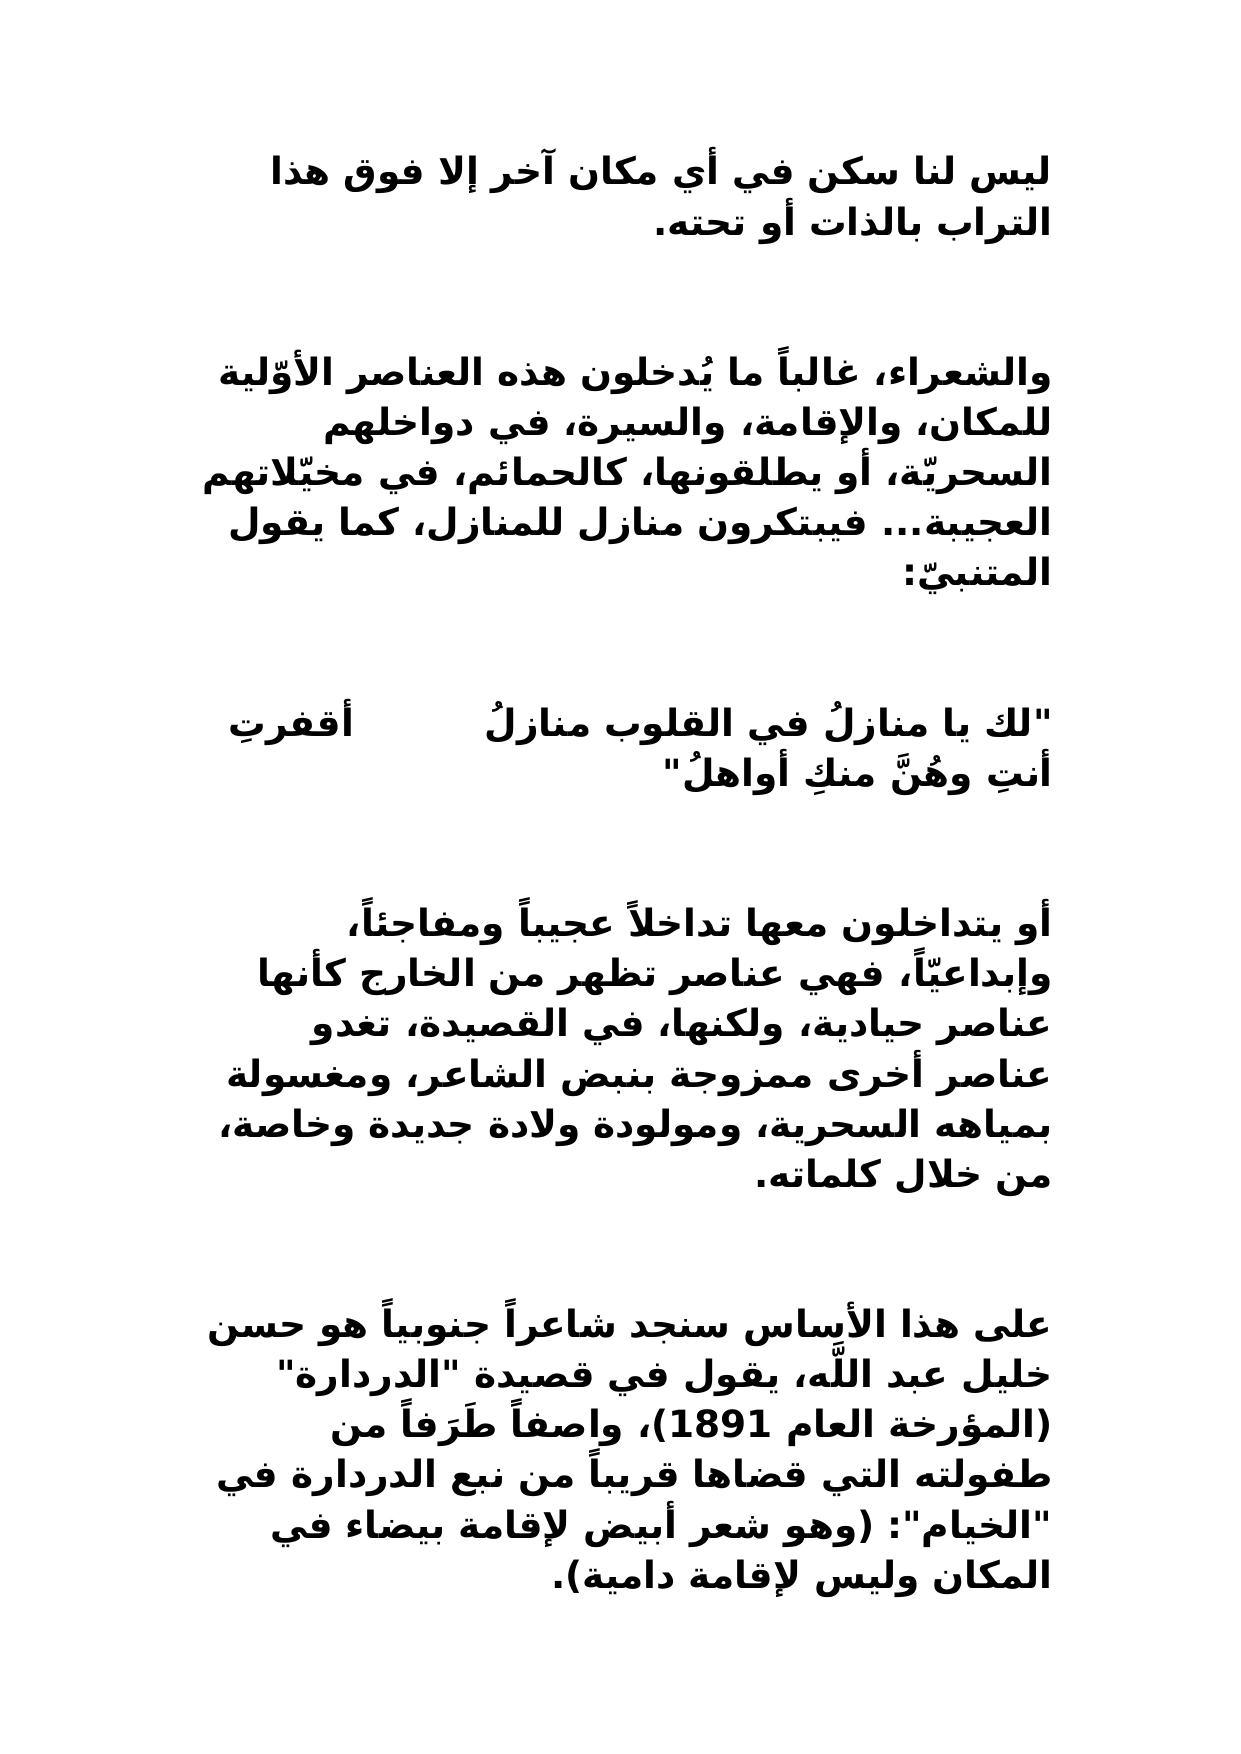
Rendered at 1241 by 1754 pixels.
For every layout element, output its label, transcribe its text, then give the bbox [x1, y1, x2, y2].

text "لك يا منازلُ في القلوب منازلُ أقفرتِ أنتِ وهُنَّ منكِ أواهلُ" [187, 701, 1053, 795]
text والشعراء، غالباً ما يُدخلون هذه العناصر الأوّلية للمكان، والإقامة، والسيرة، في دواخلهم السحريّة، أو يطلقونها، كالحمائم، في مخيّلاتهم العجيبة... فيبتكرون منازل للمنازل، كما يقول المتنبيّ: [187, 351, 1053, 594]
text أو يتداخلون معها تداخلاً عجيباً ومفاجئاً، وإبداعيّاً، فهي عناصر تظهر من الخارج كأنها عناصر حيادية، ولكنها، في القصيدة، تغدو عناصر أخرى ممزوجة بنبض الشاعر، ومغسولة بمياهه السحرية، ومولودة ولادة جديدة وخاصة، من خلال كلماته. [187, 902, 1053, 1196]
text على هذا الأساس سنجد شاعراً جنوبياً هو حسن خليل عبد اللَّه، يقول في قصيدة "الدردارة" (المؤرخة العام 1891)، واصفاً طَرَفاً من طفولته التي قضاها قريباً من نبع الدردارة في "الخيام": (وهو شعر أبيض لإقامة بيضاء في المكان وليس لإقامة دامية). [187, 1303, 1053, 1597]
text ليس لنا سكن في أي مكان آخر إلا فوق هذا التراب بالذات أو تحته. [187, 150, 1053, 244]
